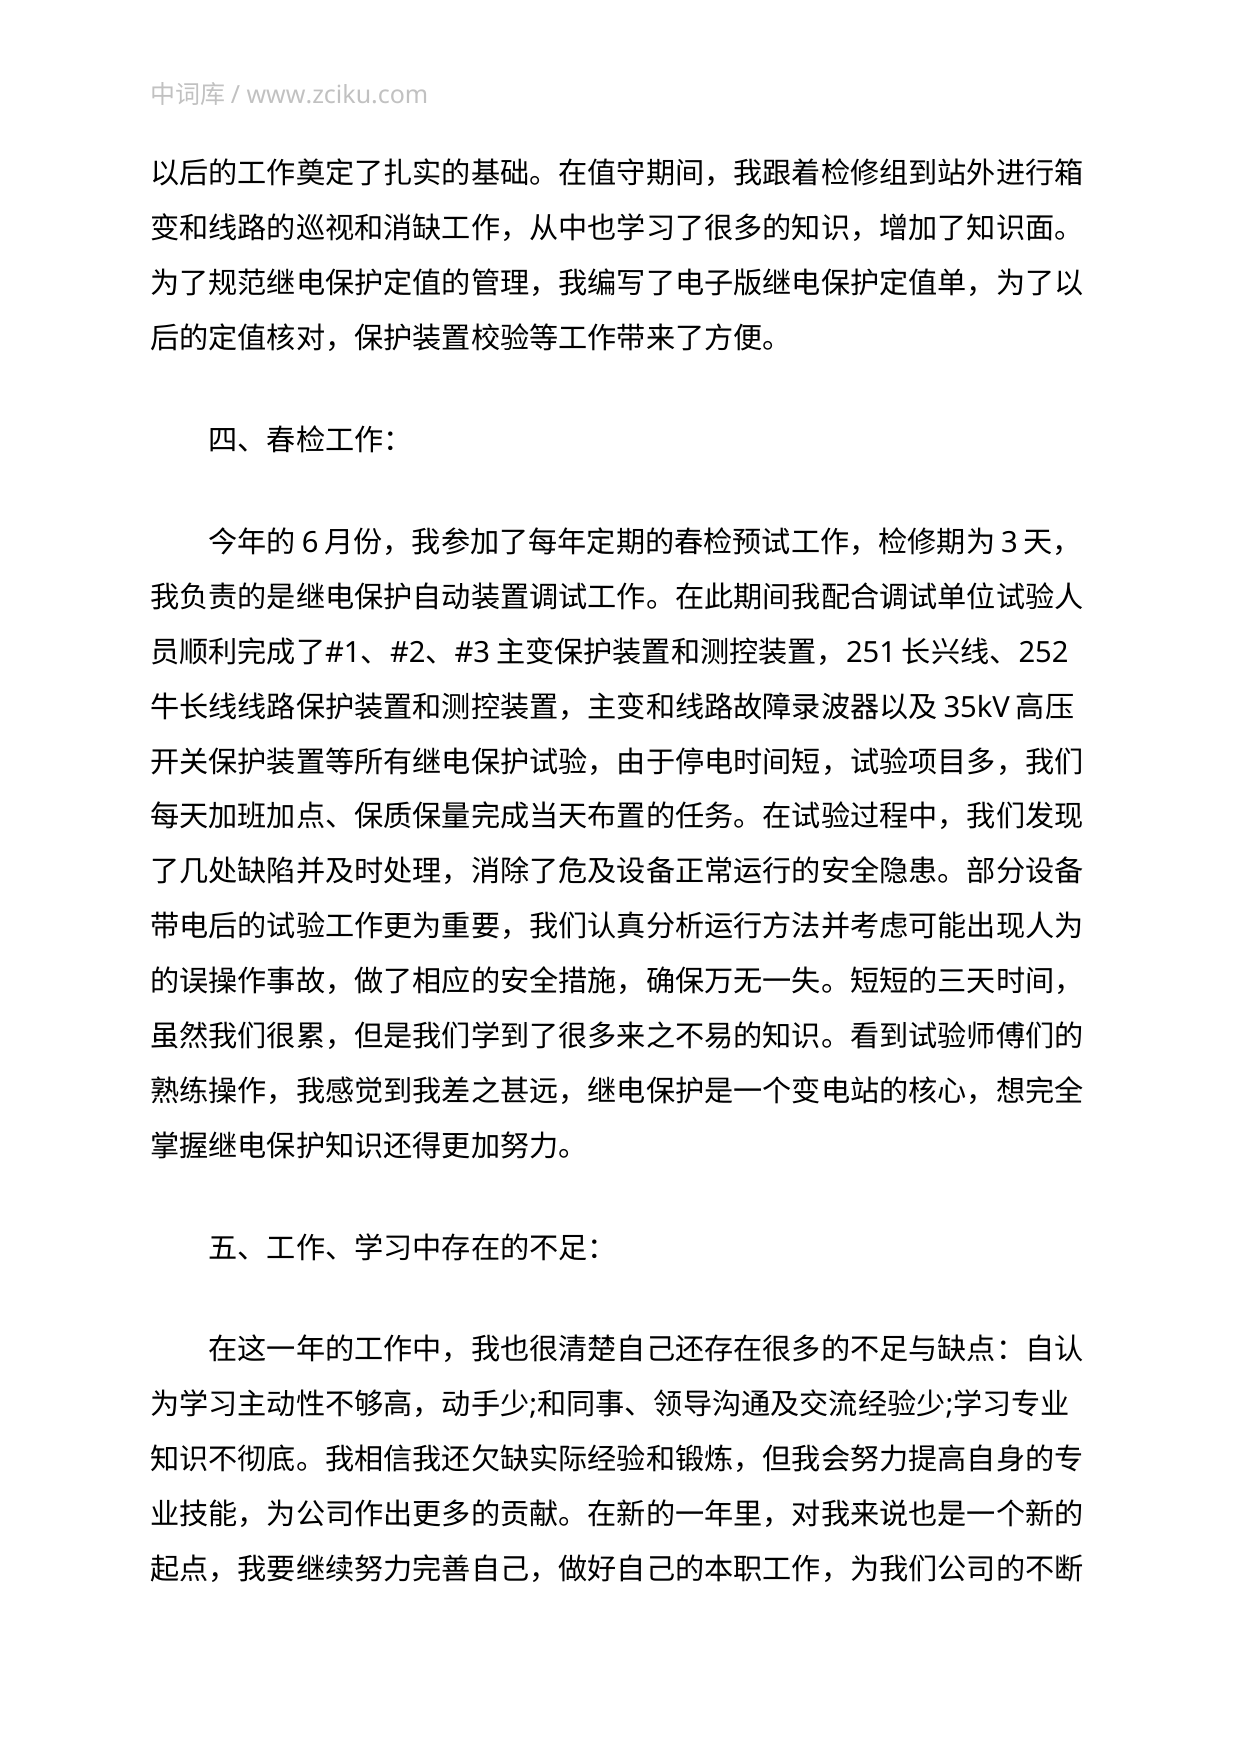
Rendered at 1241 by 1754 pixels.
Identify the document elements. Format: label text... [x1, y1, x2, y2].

text 五、工作、学习中存在的不足： [150, 1224, 1090, 1266]
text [150, 1326, 1090, 1588]
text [150, 150, 1090, 357]
text 今年的6月份，我参加了每年定期的春检预试工作，检修期为3天，我负责的是继电保护自动装置调试工作。在此期间我配合调试单位试验人员顺利完成了#1、#2、#3主变保护装置和测控装置，251长兴线、252牛长线线路保护装置和测控装置，主变和线路故障录波器以及35kV高压开关保护装置等所有继电保护试验，由于停电时间短，试验项目多，我们每天加班加点、保质保量完成当天布置的任务。在试验过程中，我们发现了几处缺陷并及时处理，消除了危及设备正常运行的安全隐患。部分设备带电后的试验工作更为重要，我们认真分析运行方法并考虑可能出现人为的误操作事故，做了相应的安全措施，确保万无一失。短短的三天时间，虽然我们很累，但是我们学到了很多来之不易的知识。看到试验师傅们的熟练操作，我感觉到我差之甚远，继电保护是一个变电站的核心，想完全掌握继电保护知识还得更加努力。 [150, 518, 1090, 1165]
text 四、春检工作： [150, 416, 1090, 459]
